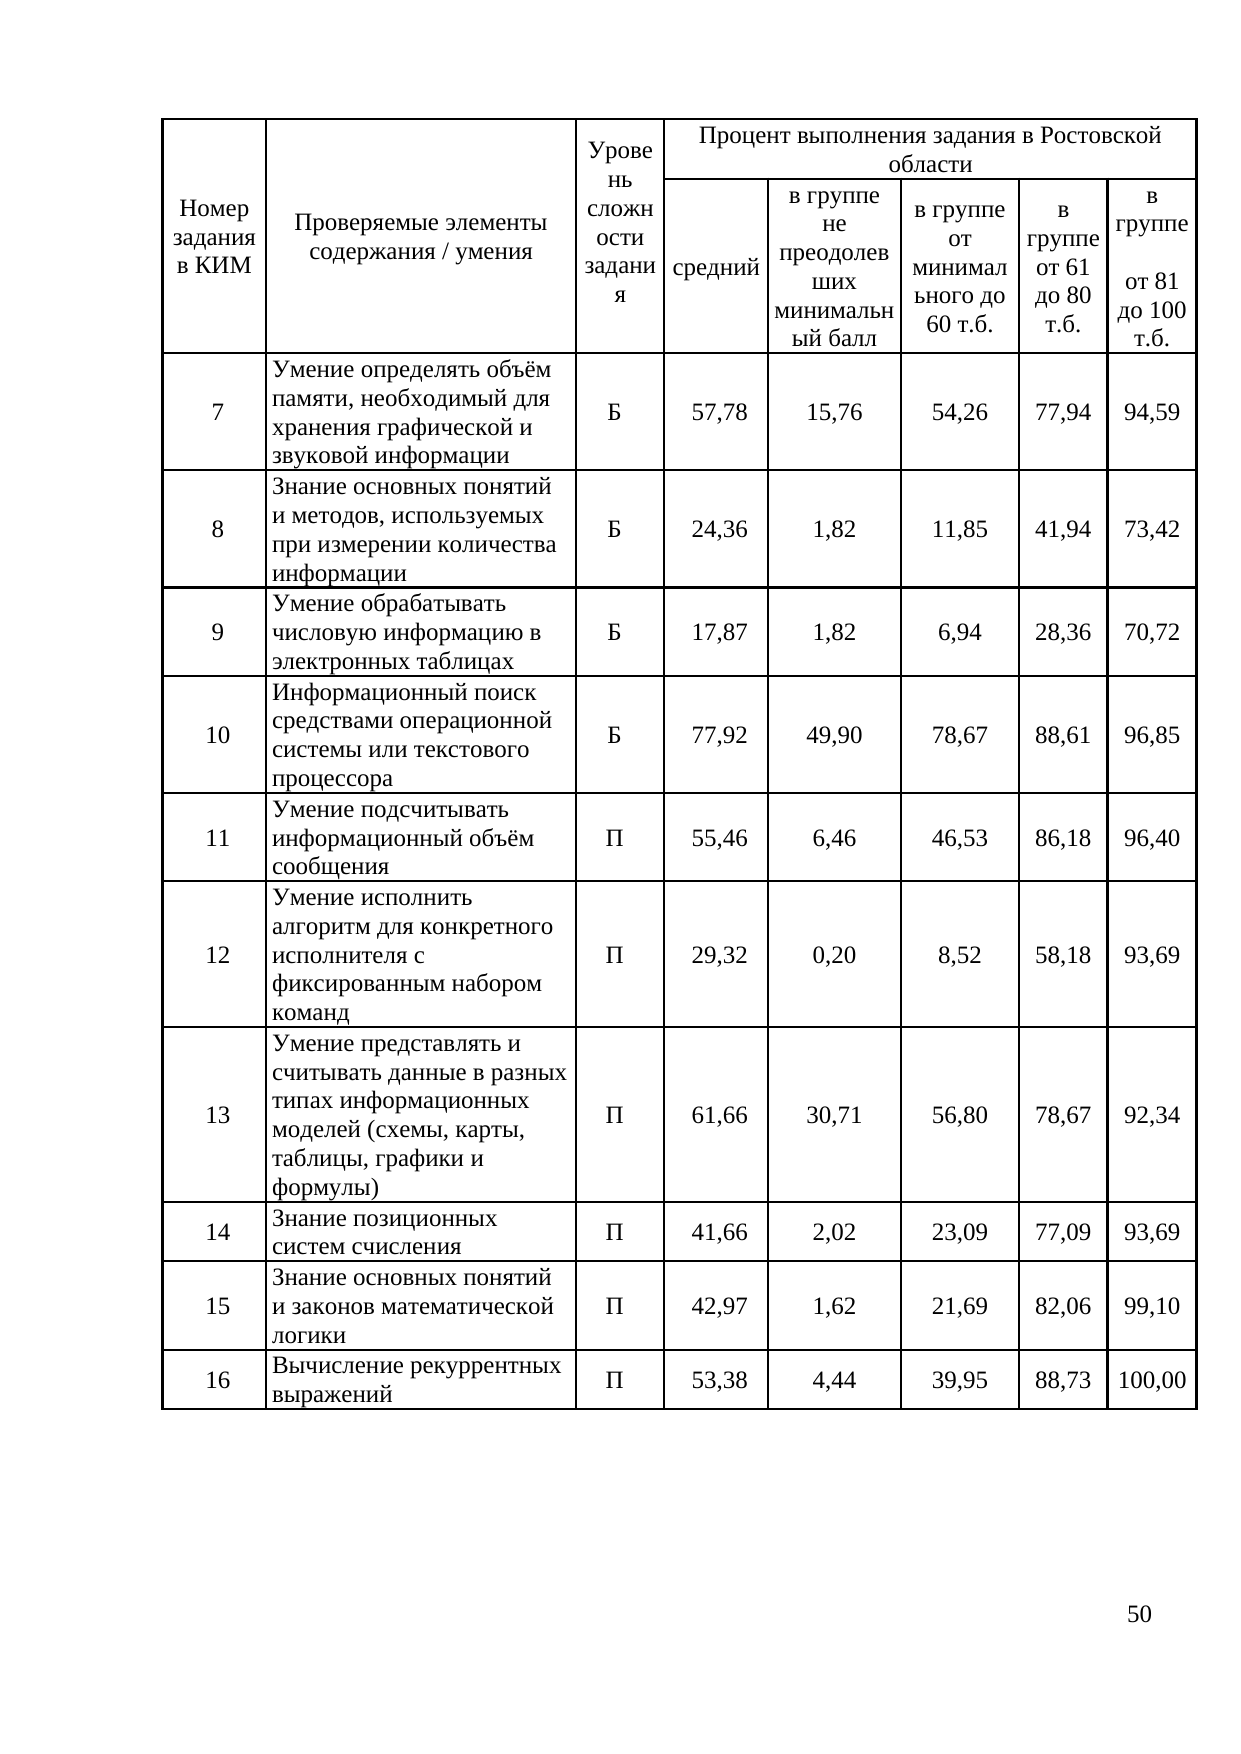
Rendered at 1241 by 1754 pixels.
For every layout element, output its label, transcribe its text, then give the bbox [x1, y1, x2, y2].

table_header Проверяемые элементы содержания / умения [267, 120, 575, 352]
table_cell 56,80 [902, 1028, 1018, 1201]
table_cell в группе не преодолевших минимальный балл [769, 180, 900, 352]
table_cell 93,69 [1109, 1203, 1195, 1260]
table_cell Б [577, 354, 663, 469]
table_cell в группе от минимального до 60 т.б. [902, 180, 1018, 352]
table_cell 13 [164, 1028, 265, 1201]
table_cell 99,10 [1109, 1262, 1195, 1348]
table_cell 21,69 [902, 1262, 1018, 1348]
table_cell 6,46 [769, 794, 900, 880]
table_cell 86,18 [1020, 794, 1106, 880]
table_cell 29,32 [665, 882, 767, 1026]
table_cell Знание позиционных систем счисления [267, 1203, 575, 1260]
table_header Номер задания в КИМ [164, 120, 265, 352]
table_cell П [577, 1028, 663, 1201]
table_cell П [577, 1351, 663, 1408]
table_cell Умение представлять и считывать данные в разных типах информационных моделей (схемы, карты, таблицы, графики и формулы) [267, 1028, 575, 1201]
table_cell Информационный поиск средствами операционной системы или текстового процессора [267, 677, 575, 792]
table_cell 23,09 [902, 1203, 1018, 1260]
table_cell 11,85 [902, 471, 1018, 586]
table_cell 77,94 [1020, 354, 1106, 469]
table_cell 39,95 [902, 1351, 1018, 1408]
table_cell 14 [164, 1203, 265, 1260]
table_cell 53,38 [665, 1351, 767, 1408]
table_cell 77,09 [1020, 1203, 1106, 1260]
table_cell 46,53 [902, 794, 1018, 880]
table_cell 96,40 [1109, 794, 1195, 880]
table_cell 1,82 [769, 471, 900, 586]
table_cell 78,67 [1020, 1028, 1106, 1201]
table_cell 100,00 [1109, 1351, 1195, 1408]
table_cell 96,85 [1109, 677, 1195, 792]
table_cell 92,34 [1109, 1028, 1195, 1201]
table_cell 61,66 [665, 1028, 767, 1201]
table_cell 94,59 [1109, 354, 1195, 469]
table_cell 57,78 [665, 354, 767, 469]
table_cell Б [577, 471, 663, 586]
table_cell 58,18 [1020, 882, 1106, 1026]
table_cell П [577, 794, 663, 880]
table_cell П [577, 1262, 663, 1348]
table_cell 4,44 [769, 1351, 900, 1408]
table_cell в группе от 61 до 80 т.б. [1020, 180, 1106, 352]
table_cell Умение подсчитывать информационный объём сообщения [267, 794, 575, 880]
table_cell 88,61 [1020, 677, 1106, 792]
table_cell 2,02 [769, 1203, 900, 1260]
table_cell 15 [164, 1262, 265, 1348]
table_cell 17,87 [665, 589, 767, 675]
table_cell 73,42 [1109, 471, 1195, 586]
table_cell П [577, 882, 663, 1026]
table_cell 41,94 [1020, 471, 1106, 586]
table_cell 70,72 [1109, 589, 1195, 675]
table_cell Вычисление рекуррентных выражений [267, 1351, 575, 1408]
table_cell Знание основных понятий и законов математической логики [267, 1262, 575, 1348]
table_cell 6,94 [902, 589, 1018, 675]
table_cell в группе от 81 до 100 т.б. [1109, 180, 1195, 352]
table_cell 28,36 [1020, 589, 1106, 675]
table_cell 41,66 [665, 1203, 767, 1260]
table_cell 30,71 [769, 1028, 900, 1201]
table_cell П [577, 1203, 663, 1260]
table_cell 1,82 [769, 589, 900, 675]
table_cell 42,97 [665, 1262, 767, 1348]
table_cell средний [665, 180, 767, 352]
table_cell 55,46 [665, 794, 767, 880]
table_cell 54,26 [902, 354, 1018, 469]
table_cell Б [577, 589, 663, 675]
table_cell 82,06 [1020, 1262, 1106, 1348]
table_cell 1,62 [769, 1262, 900, 1348]
table_cell 49,90 [769, 677, 900, 792]
table_cell 88,73 [1020, 1351, 1106, 1408]
table_cell Б [577, 677, 663, 792]
table_cell Знание основных понятий и методов, используемых при измерении количества информации [267, 471, 575, 586]
table_cell 24,36 [665, 471, 767, 586]
table_cell 7 [164, 354, 265, 469]
table_cell 9 [164, 589, 265, 675]
table_cell 93,69 [1109, 882, 1195, 1026]
table_cell 78,67 [902, 677, 1018, 792]
table_cell 10 [164, 677, 265, 792]
table_cell Умение определять объём памяти, необходимый для хранения графической и звуковой информации [267, 354, 575, 469]
table_cell 12 [164, 882, 265, 1026]
table_cell 15,76 [769, 354, 900, 469]
table_header Процент выполнения задания в Ростовской области [665, 120, 1195, 178]
table_cell 8 [164, 471, 265, 586]
table_cell Умение обрабатывать числовую информацию в электронных таблицах [267, 589, 575, 675]
table_cell Умение исполнить алгоритм для конкретного исполнителя с фиксированным набором команд [267, 882, 575, 1026]
table_cell 16 [164, 1351, 265, 1408]
table_cell 0,20 [769, 882, 900, 1026]
table_cell 8,52 [902, 882, 1018, 1026]
table_cell 77,92 [665, 677, 767, 792]
table_cell 11 [164, 794, 265, 880]
table_header Уровень сложности задания [577, 120, 663, 352]
